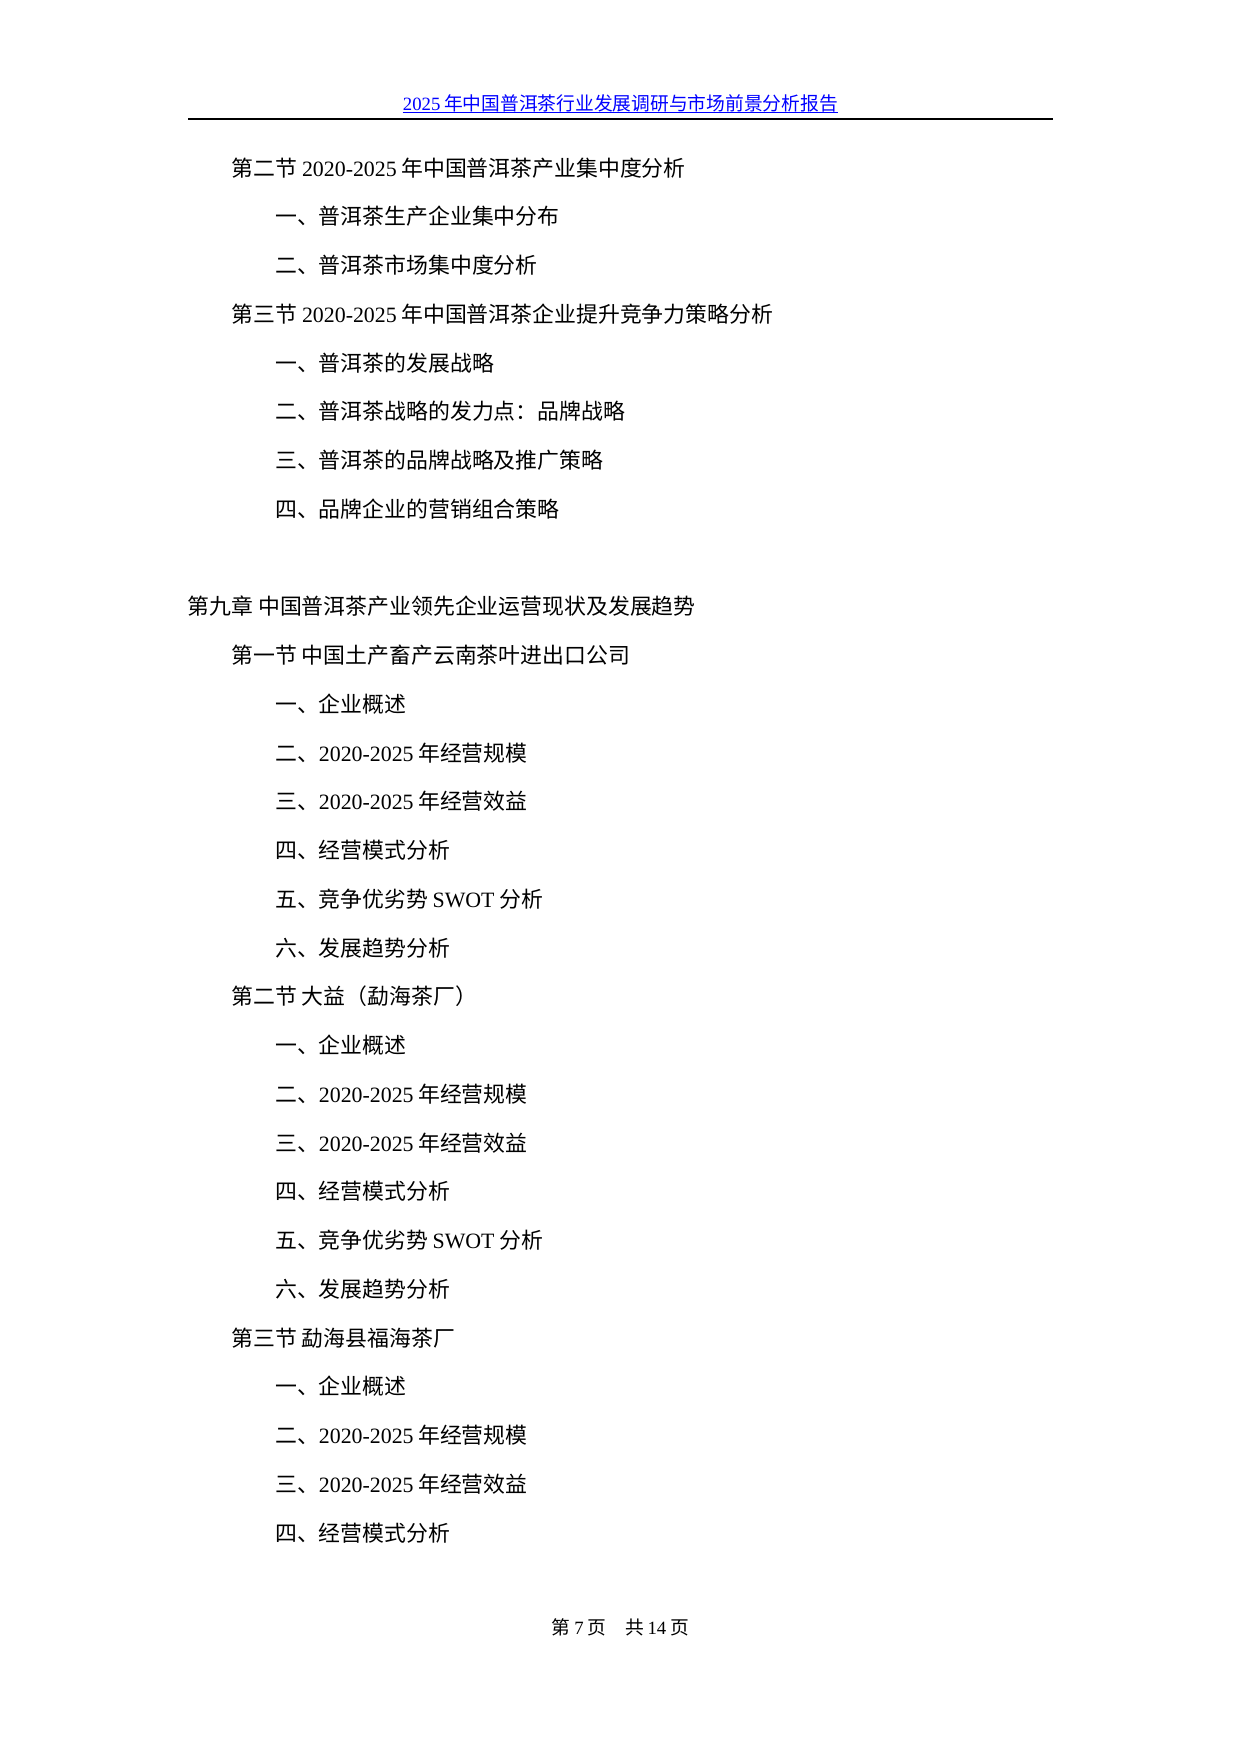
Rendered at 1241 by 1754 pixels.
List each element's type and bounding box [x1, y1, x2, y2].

text [187, 150, 1053, 1548]
